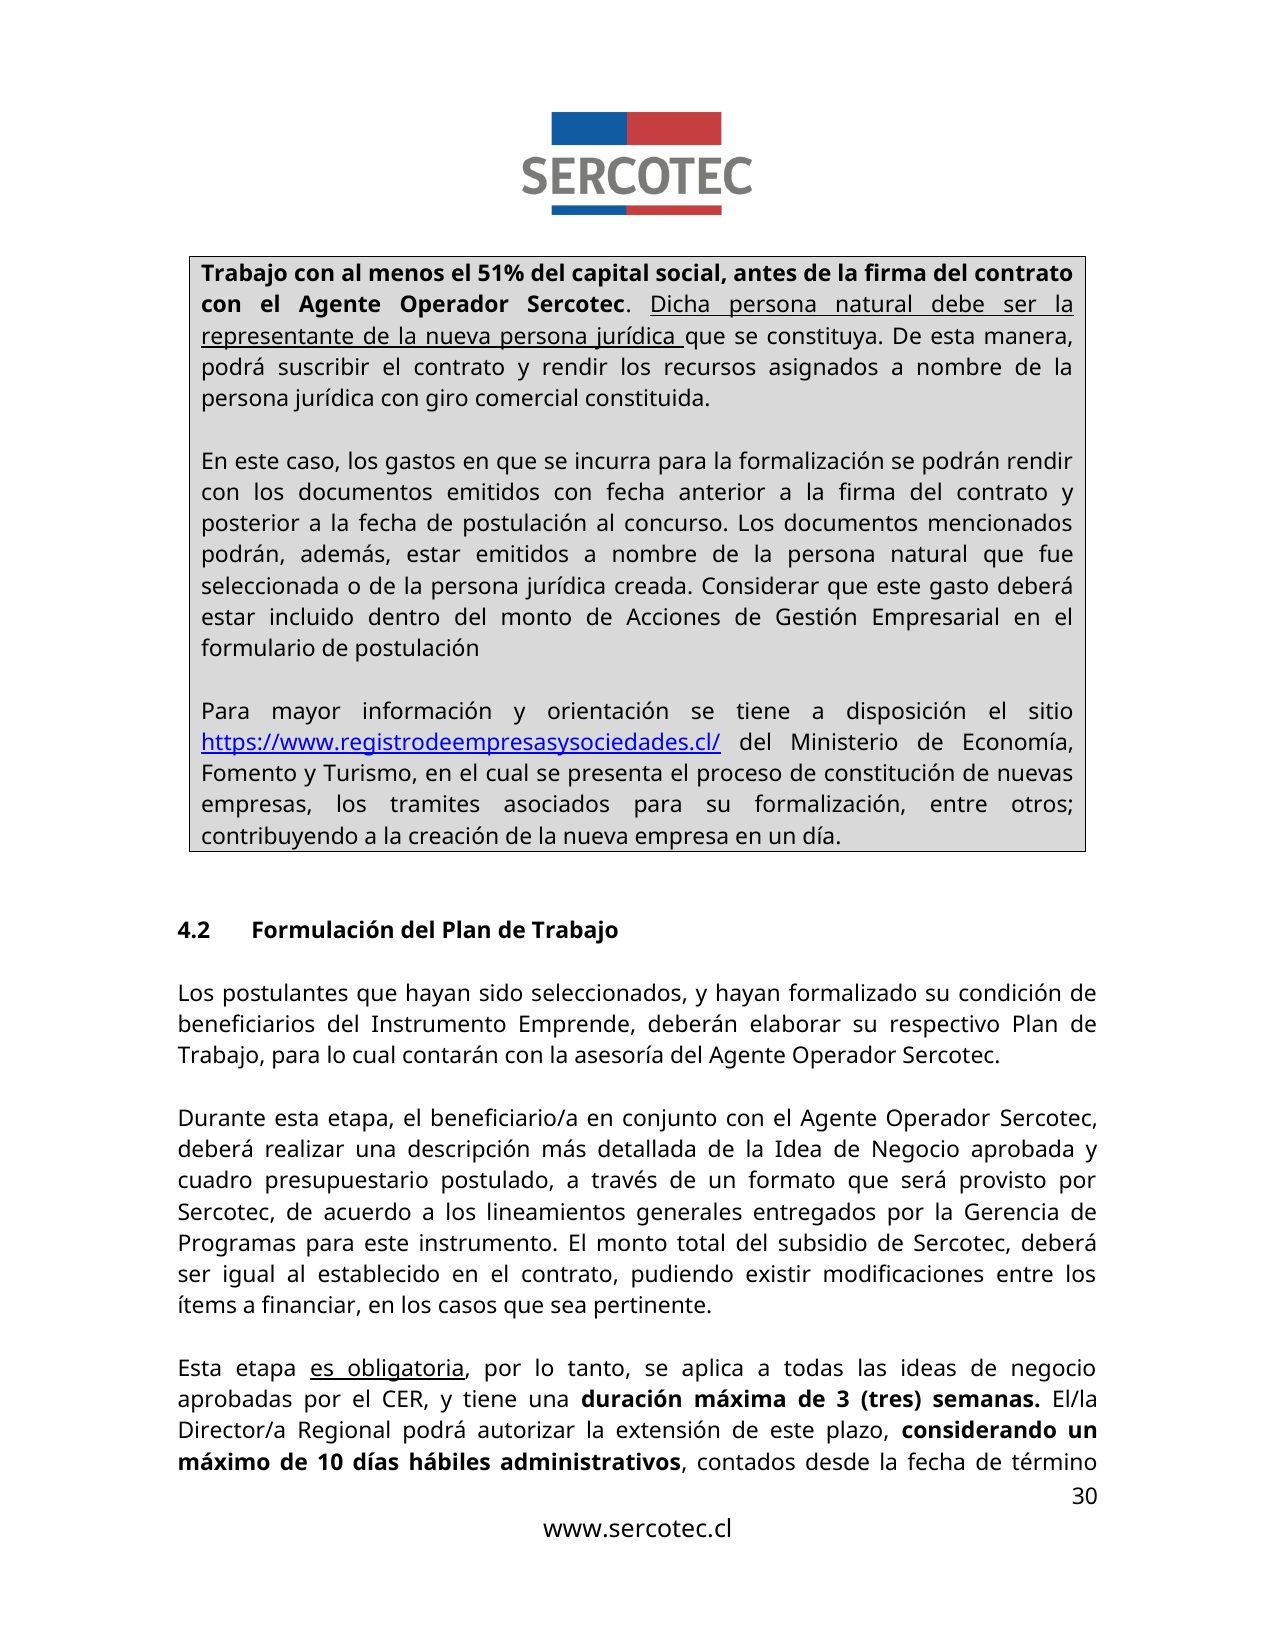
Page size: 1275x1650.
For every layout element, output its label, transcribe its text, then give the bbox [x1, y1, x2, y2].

text Durante esta etapa, el beneficiario/a en conjunto con el Agente Operador Sercotec, deberá realizar una descripción más detallada de la Idea de Negocio aprobada y cuadro presupuestario postulado, a través de un formato que será provisto por Sercotec, de acuerdo a los lineamientos generales entregados por la Gerencia de Programas para este instrumento. El monto total del subsidio de Sercotec, deberá ser igual al establecido en el contrato, pudiendo existir modificaciones entre los ítems a financiar, en los casos que sea pertinente. [177, 1102, 1098, 1321]
picture [512, 105, 763, 225]
text 4.2 Formulación del Plan de Trabajo [177, 914, 1098, 946]
text Los postulantes que hayan sido seleccionados, y hayan formalizado su condición de beneficiarios del Instrumento Emprende, deberán elaborar su respectivo Plan de Trabajo, para lo cual contarán con la asesoría del Agente Operador Sercotec. [177, 977, 1098, 1071]
